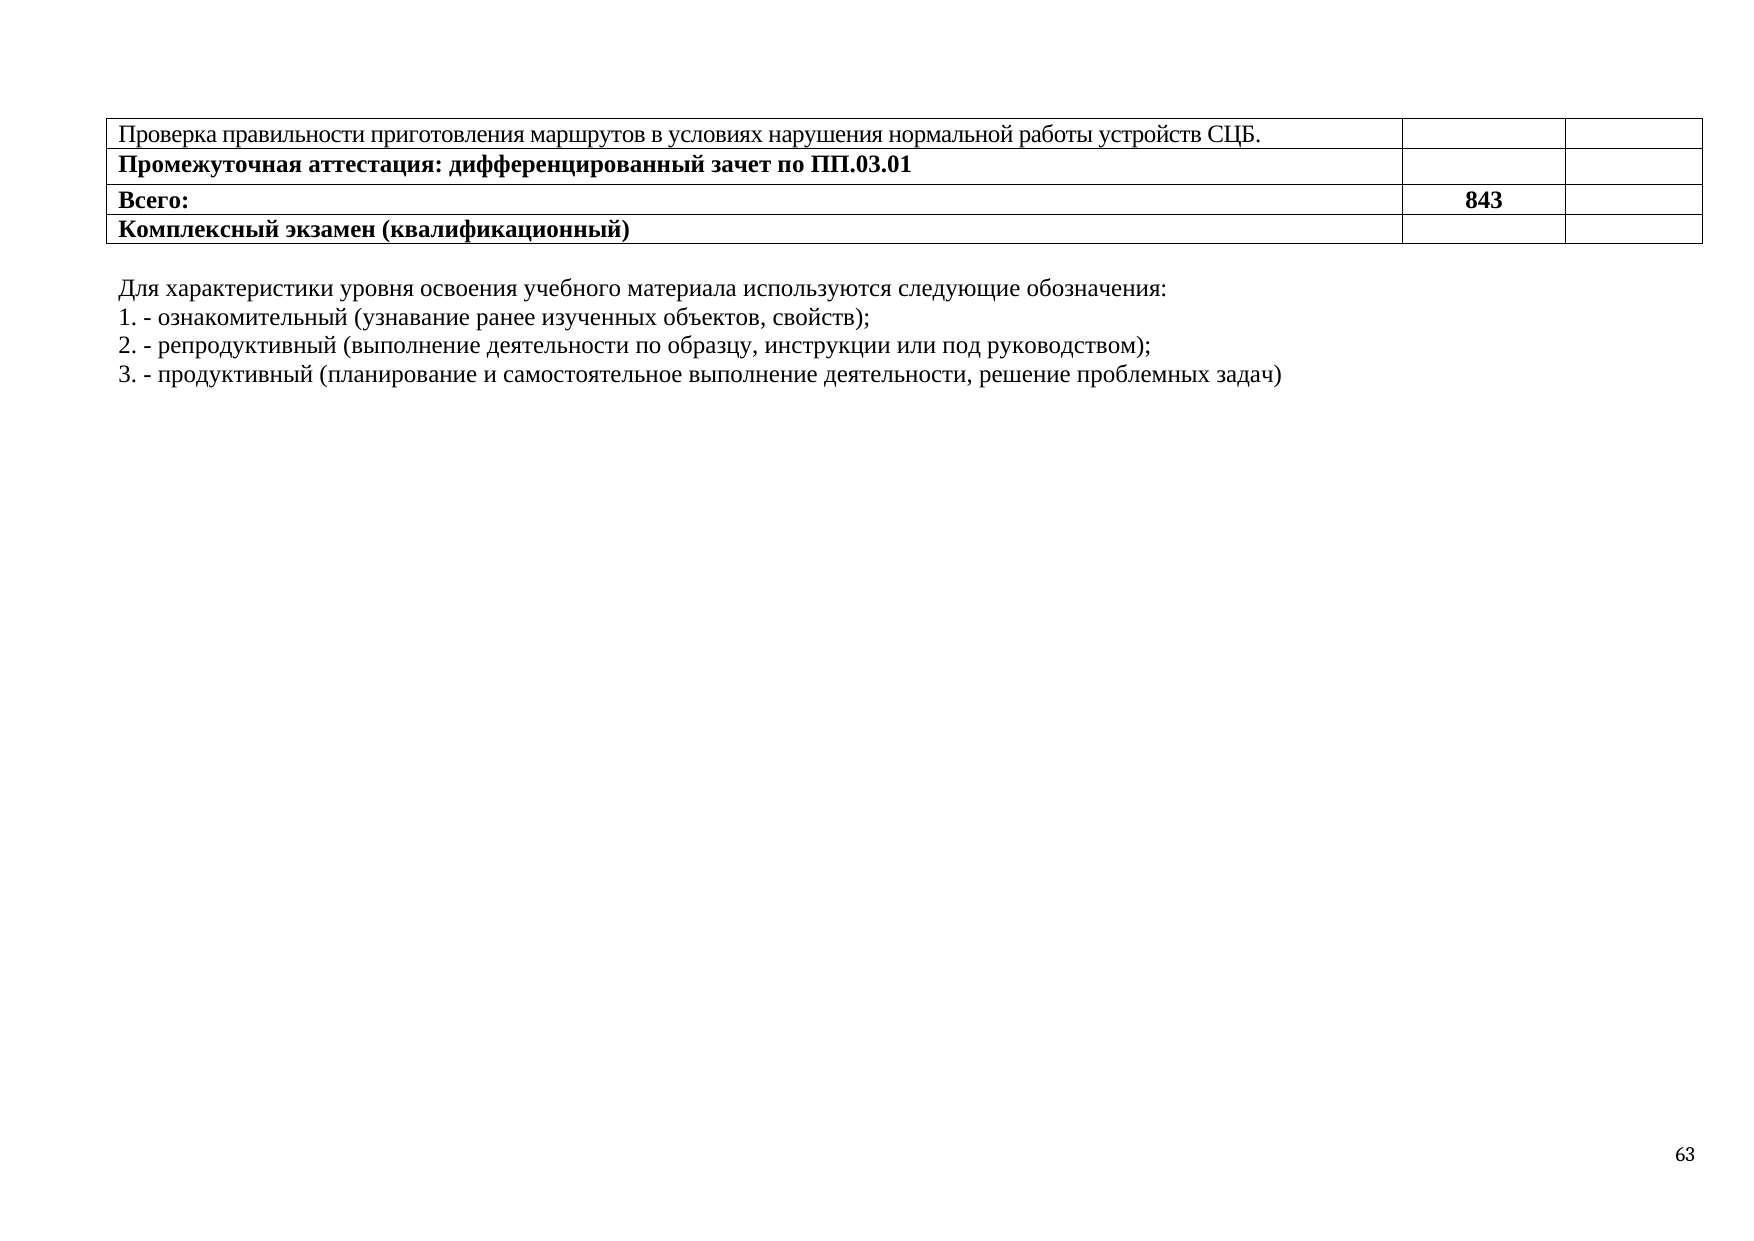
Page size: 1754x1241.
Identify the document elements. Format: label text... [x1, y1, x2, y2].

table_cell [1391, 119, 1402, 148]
table_cell [1566, 185, 1702, 213]
table_cell [1403, 215, 1565, 243]
text 1. - ознакомительный (узнавание ранее изученных объектов, свойств); [118, 302, 1695, 331]
table_cell Промежуточная аттестация: дифференцированный зачет по ПП.03.01 [107, 149, 1402, 184]
table_cell [1403, 149, 1565, 184]
table_cell Комплексный экзамен (квалификационный) [107, 215, 1402, 243]
table_cell [1566, 149, 1702, 184]
table_cell [1566, 215, 1702, 243]
text 2. - репродуктивный (выполнение деятельности по образцу, инструкции или под руководством); [118, 331, 1695, 359]
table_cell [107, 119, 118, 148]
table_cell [1566, 119, 1702, 148]
table_cell 36 [1403, 119, 1565, 148]
text 3. - продуктивный (планирование и самостоятельное выполнение деятельности, решение проблемных задач) [118, 359, 1695, 388]
table_cell 843 [1403, 185, 1565, 213]
text Для характеристики уровня освоения учебного материала используются следующие обозначения: [118, 273, 1695, 302]
